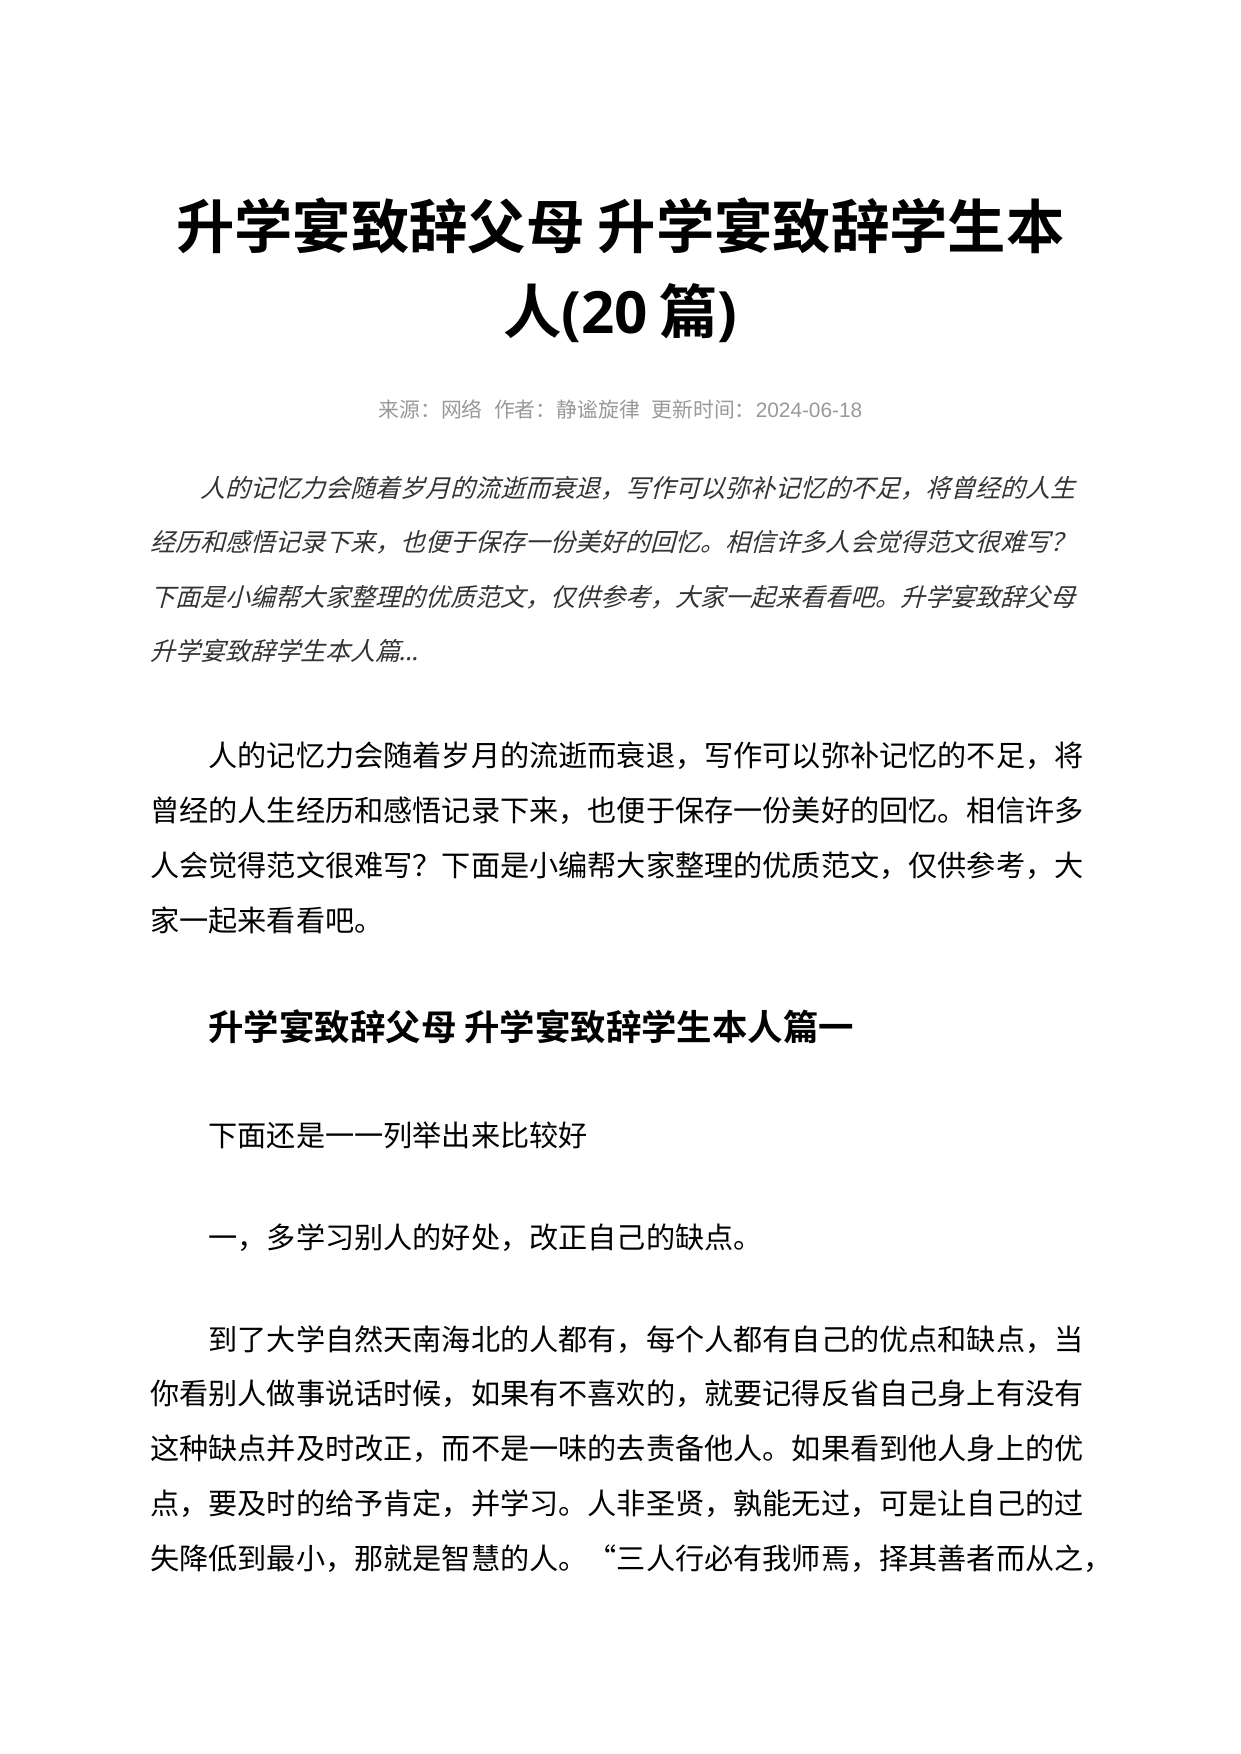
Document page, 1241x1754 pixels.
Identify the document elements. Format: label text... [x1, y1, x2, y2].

subtitle 升学宴致辞父母 升学宴致辞学生本人(20篇) [150, 181, 1090, 351]
text 来源：网络 作者：静谧旋律 更新时间：2024-06-18 [150, 397, 1090, 421]
text 升学宴致辞父母 升学宴致辞学生本人篇一 [150, 999, 1090, 1050]
text 下面还是一一列举出来比较好 [150, 1112, 1090, 1155]
text 一，多学习别人的好处，改正自己的缺点。 [150, 1214, 1090, 1257]
text 人的记忆力会随着岁月的流逝而衰退，写作可以弥补记忆的不足，将曾经的人生经历和感悟记录下来，也便于保存一份美好的回忆。相信许多人会觉得范文很难写？下面是小编帮大家整理的优质范文，仅供参考，大家一起来看看吧。 [150, 733, 1090, 939]
text 人的记忆力会随着岁月的流逝而衰退，写作可以弥补记忆的不足，将曾经的人生经历和感悟记录下来，也便于保存一份美好的回忆。相信许多人会觉得范文很难写？下面是小编帮大家整理的优质范文，仅供参考，大家一起来看看吧。升学宴致辞父母 升学宴致辞学生本人篇... [150, 468, 1090, 668]
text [150, 1316, 1090, 1578]
